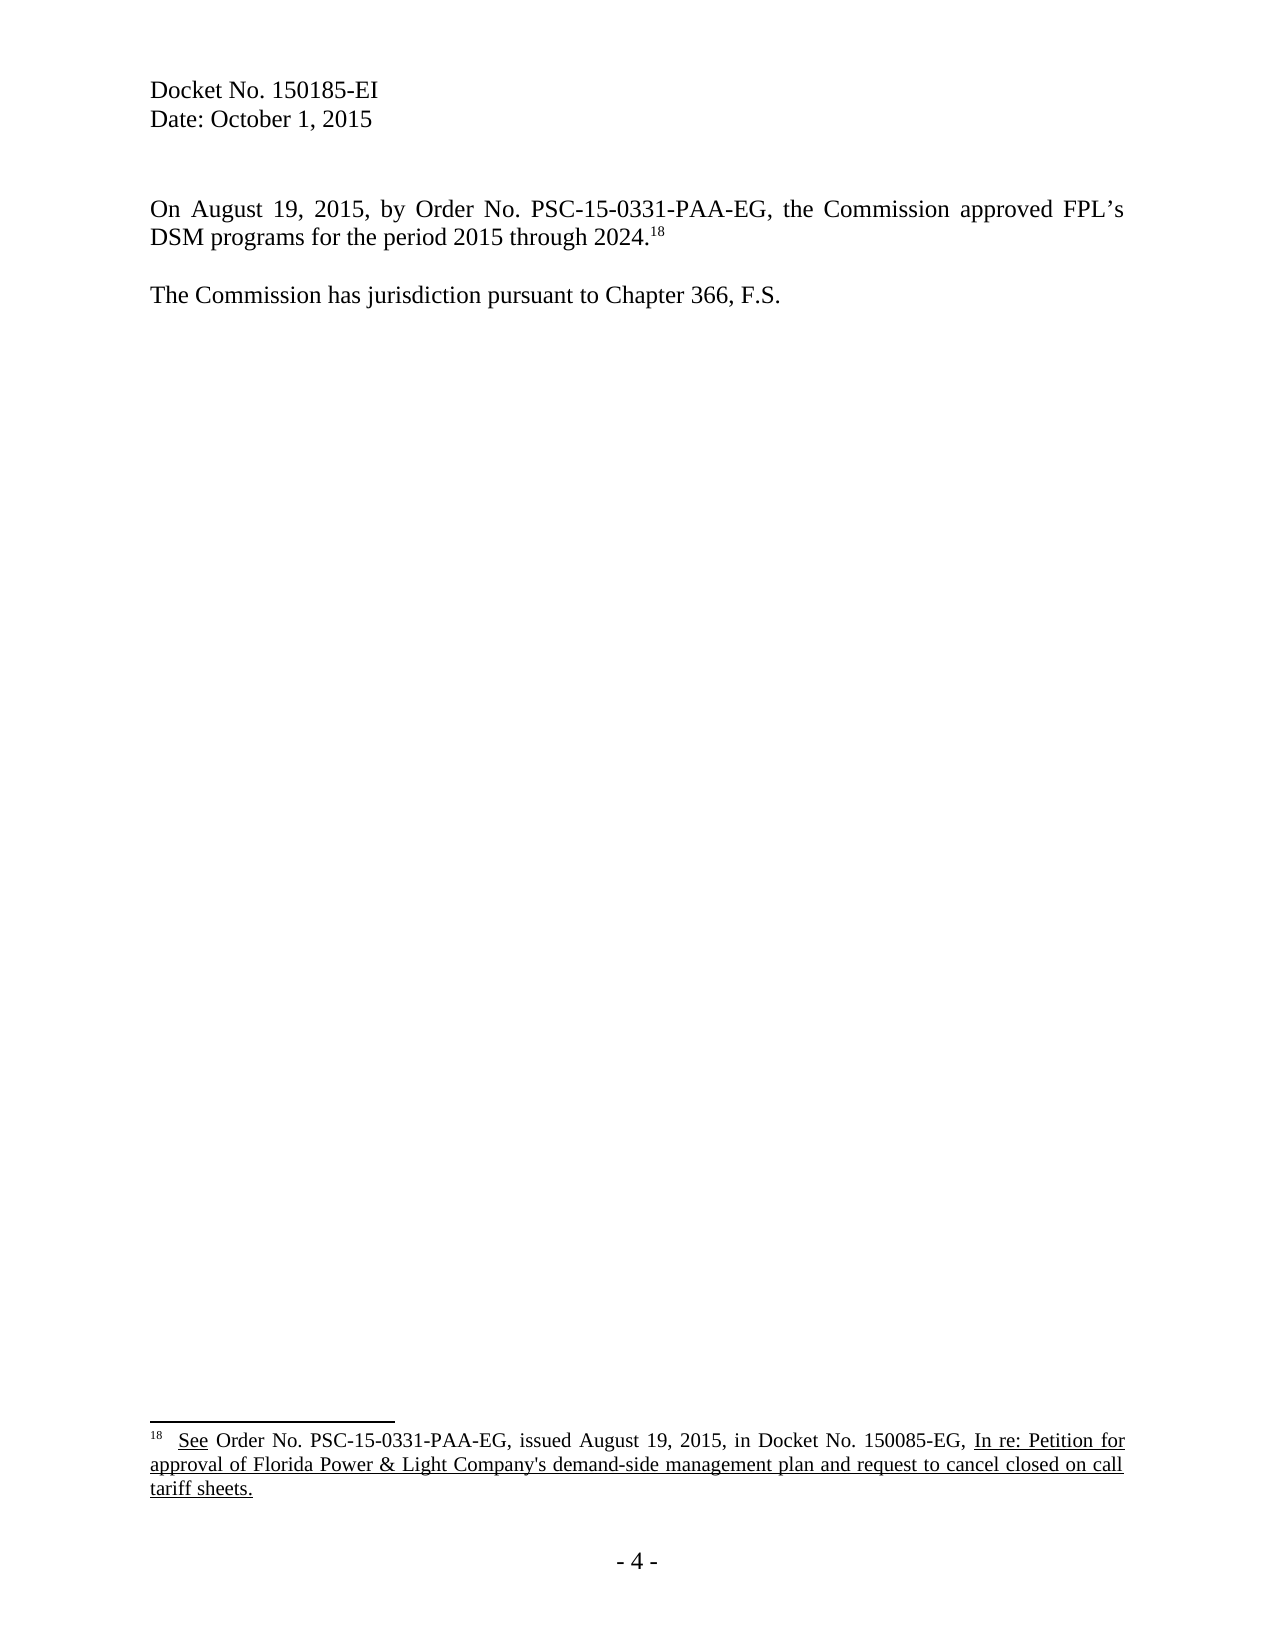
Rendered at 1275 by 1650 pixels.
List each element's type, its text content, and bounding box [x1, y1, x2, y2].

text On August 19, 2015, by Order No. PSC-15-0331-PAA-EG, the Commission approved FPL’s DSM programs for the period 2015 through 2024. [150, 194, 1125, 251]
text The Commission has jurisdiction pursuant to Chapter 366, F.S. [150, 280, 1125, 309]
